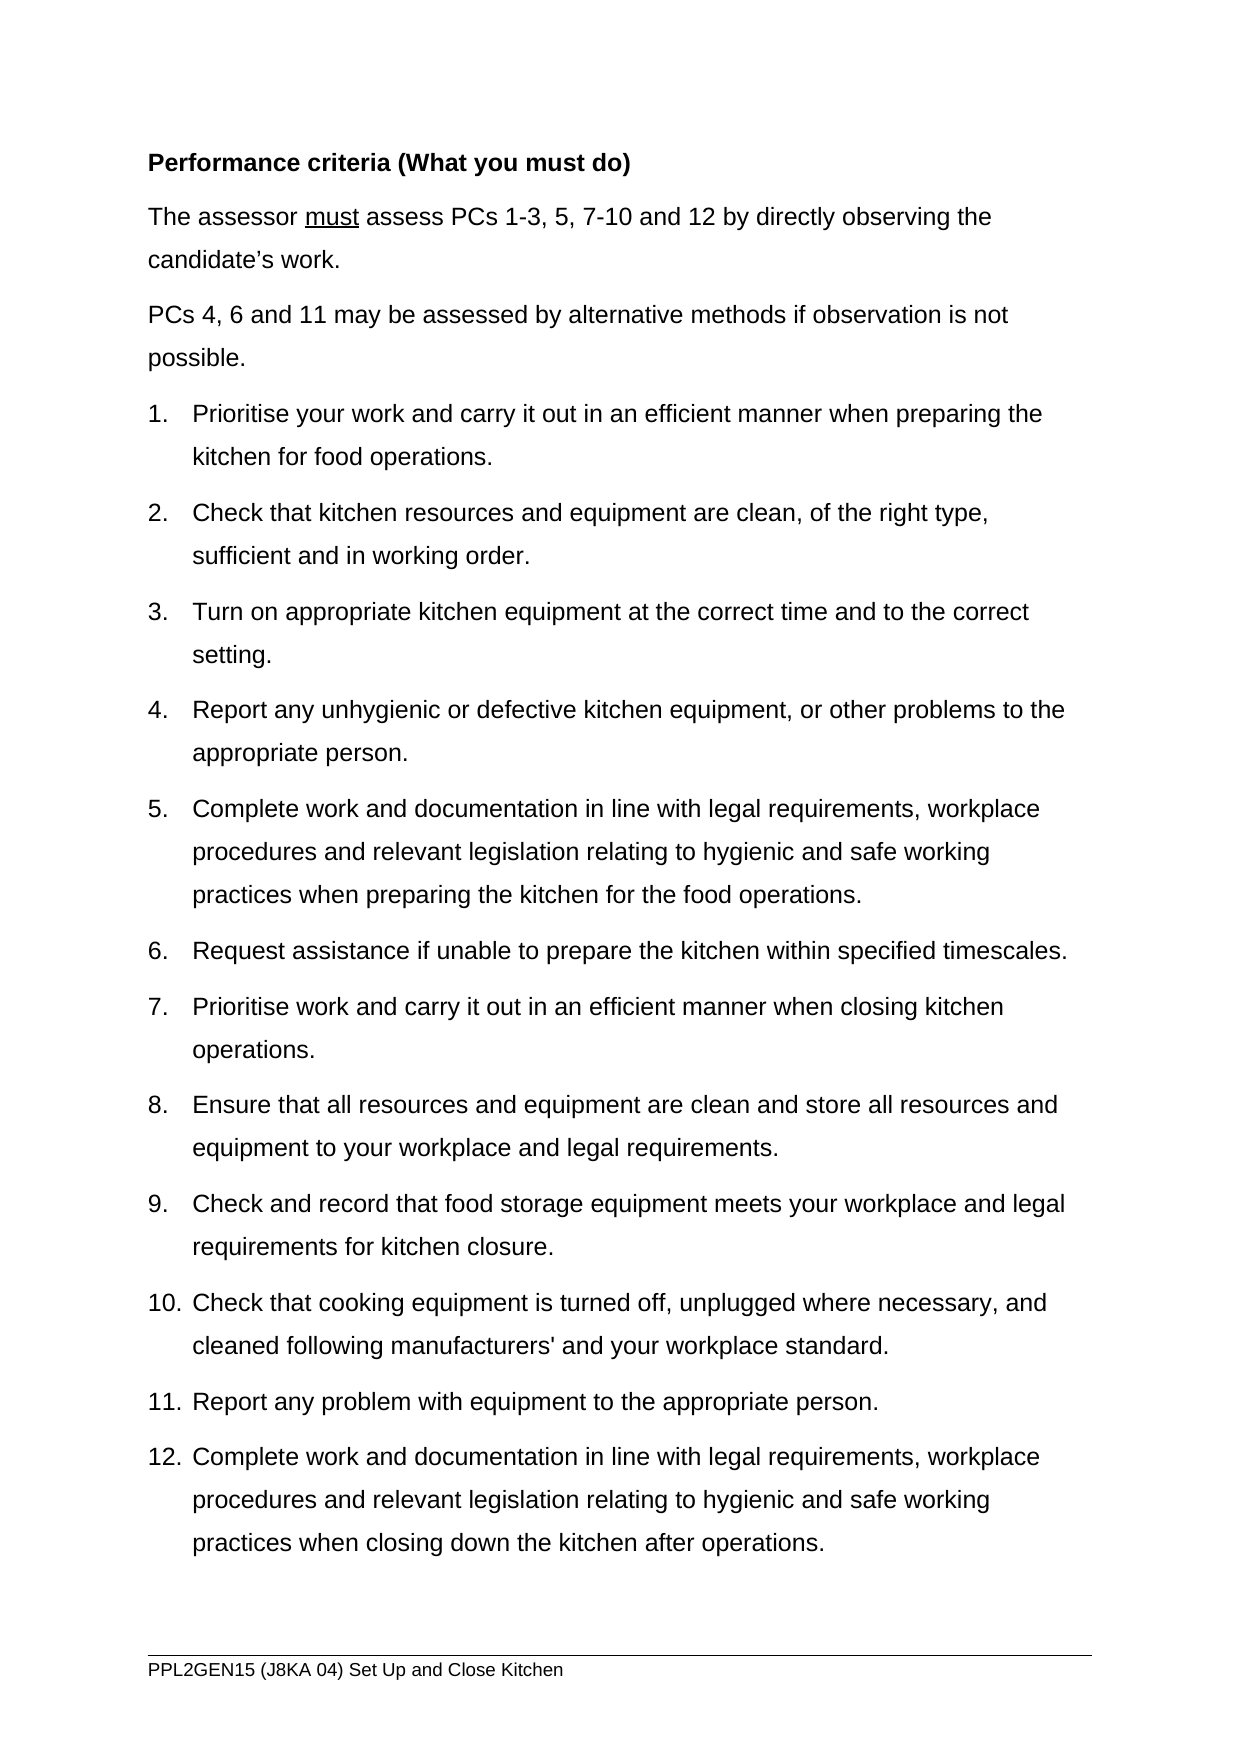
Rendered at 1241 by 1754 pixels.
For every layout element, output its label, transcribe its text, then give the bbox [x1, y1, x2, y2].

list Check that cooking equipment is turned off, unplugged where necessary, and cleaned following manufacturers' and your workplace standard. [148, 1288, 1092, 1359]
list Report any problem with equipment to the appropriate person. [148, 1386, 1092, 1415]
list Prioritise work and carry it out in an efficient manner when closing kitchen operations. [148, 991, 1092, 1063]
list Check that kitchen resources and equipment are clean, of the right type, sufficient and in working order. [148, 498, 1092, 569]
list Complete work and documentation in line with legal requirements, workplace procedures and relevant legislation relating to hygienic and safe working practices when closing down the kitchen after operations. [148, 1442, 1092, 1557]
list PCs 4, 6 and 11 may be assessed by alternative methods if observation is not possible. [148, 300, 1092, 372]
subtitle Performance criteria (What you must do) [148, 148, 1092, 176]
list Complete work and documentation in line with legal requirements, workplace procedures and relevant legislation relating to hygienic and safe working practices when preparing the kitchen for the food operations. [148, 794, 1092, 909]
list Prioritise your work and carry it out in an efficient manner when preparing the kitchen for food operations. [148, 399, 1092, 471]
list Request assistance if unable to prepare the kitchen within specified timescales. [148, 936, 1092, 964]
list Check and record that food storage equipment meets your workplace and legal requirements for kitchen closure. [148, 1189, 1092, 1261]
list The assessor must assess PCs 1-3, 5, 7-10 and 12 by directly observing the candidate’s work. [148, 201, 1092, 273]
list Ensure that all resources and equipment are clean and store all resources and equipment to your workplace and legal requirements. [148, 1090, 1092, 1162]
list Turn on appropriate kitchen equipment at the correct time and to the correct setting. [148, 596, 1092, 668]
list Report any unhygienic or defective kitchen equipment, or other problems to the appropriate person. [148, 695, 1092, 767]
